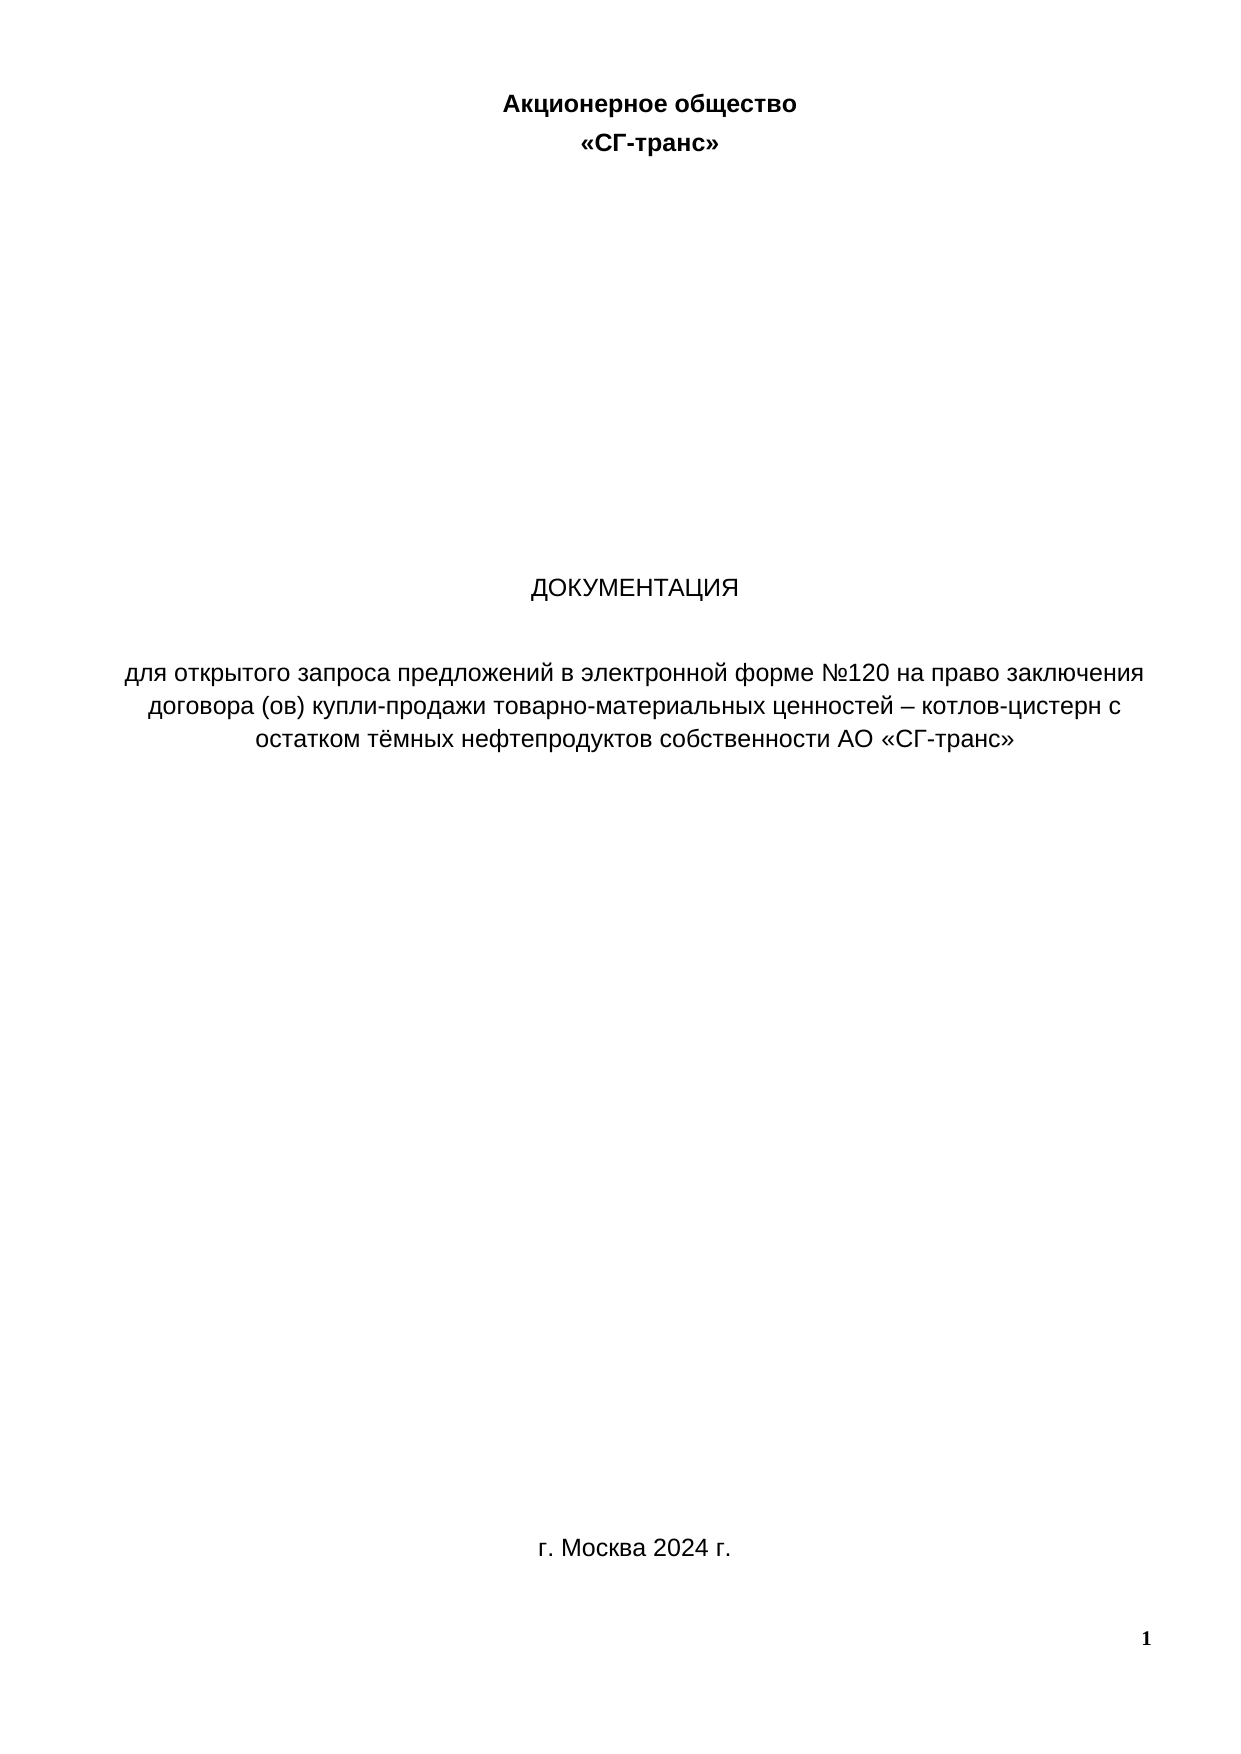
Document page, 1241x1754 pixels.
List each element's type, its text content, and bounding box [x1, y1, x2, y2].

subtitle ДОКУМЕНТАЦИЯ [118, 573, 1152, 602]
text г. Москва 2024 г. [118, 1533, 1152, 1562]
text Акционерное общество [118, 89, 1181, 118]
text для открытого запроса предложений в электронной форме №120 на право заключения договора (ов) купли-продажи товарно-материальных ценностей – котлов-цистерн с остатком тёмных нефтепродуктов собственности АО «СГ-транс» [118, 658, 1152, 753]
text «СГ-транс» [118, 128, 1181, 157]
